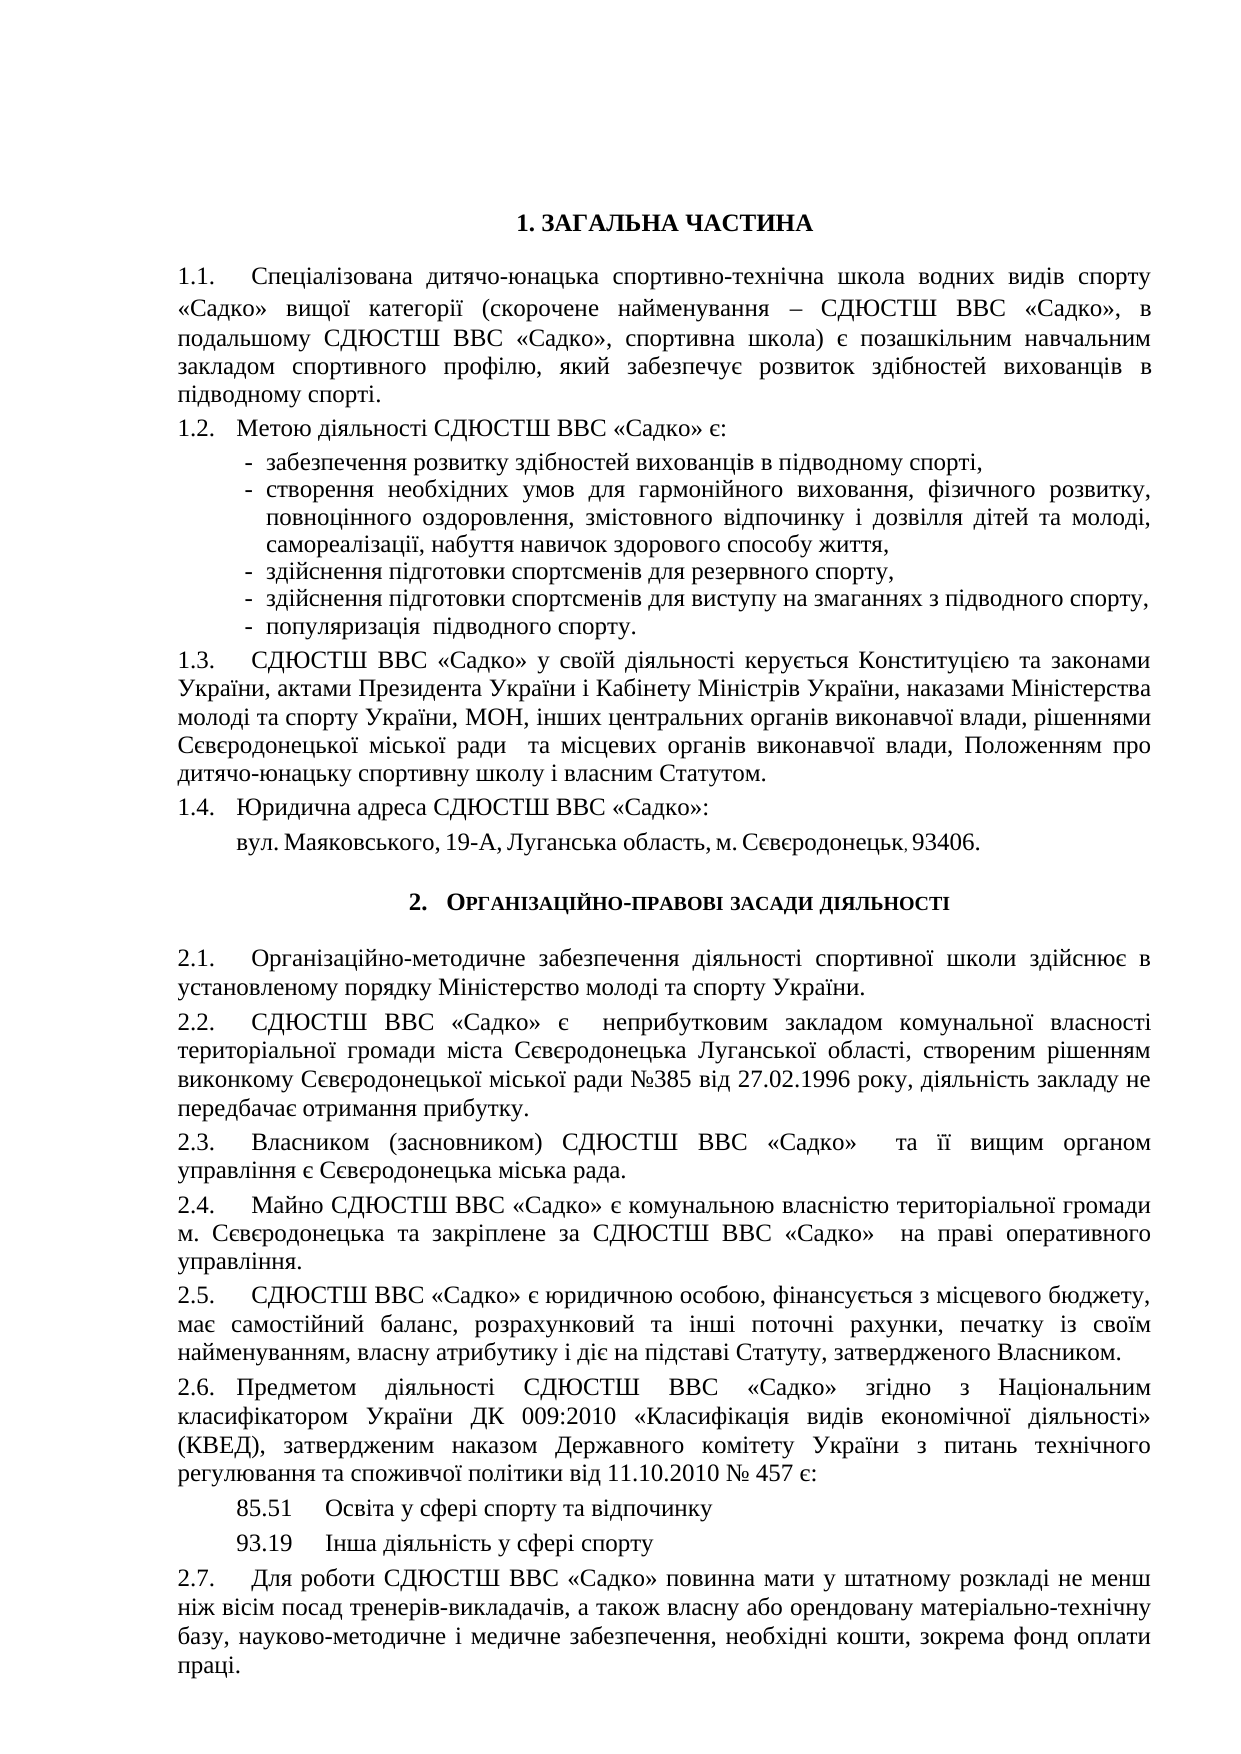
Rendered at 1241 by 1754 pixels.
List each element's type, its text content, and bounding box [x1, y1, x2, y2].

list здійснення підготовки спортсменів для резервного спорту, [244, 558, 1152, 585]
list Організаційно-методичне забезпечення діяльності спортивної школи здійснює в установленому порядку Міністерство молоді та спорту України. [177, 943, 1152, 1001]
list Для роботи СДЮСТШ ВВС «Садко» повинна мати у штатному розкладі не менш ніж вісім посад тренерів-викладачів, а також власну або орендовану матеріально-технічну базу, науково-методичне і медичне забезпечення, необхідні кошти, зокрема фонд оплати праці. [177, 1563, 1152, 1678]
text 1. ЗагальнА ЧАСТИНА [177, 208, 1152, 237]
list Спеціалізована дитячо-юнацька спортивно-технічна школа водних видів спорту «Садко» вищої категорії (скорочене найменування – СДЮСТШ ВВС «Садко», в подальшому СДЮСТШ ВВС «Садко», спортивна школа) є позашкільним навчальним закладом спортивного профілю, який забезпечує розвиток здібностей вихованців в підводному спорті. [177, 262, 1152, 408]
text вул. Маяковського, 19-А, Луганська область, м. Сєвєродонецьк, 93406. [236, 828, 1152, 856]
list популяризація підводного спорту. [244, 612, 1152, 640]
list створення необхідних умов для гармонійного виховання, фізичного розвитку, повноцінного оздоровлення, змістовного відпочинку і дозвілля дітей та молоді, самореалізації, набуття навичок здорового способу життя, [244, 476, 1152, 558]
list СДЮСТШ ВВС «Садко» є неприбутковим закладом комунальної власності територіальної громади міста Сєвєродонецька Луганської області, створеним рішенням виконкому Сєвєродонецької міської ради №385 від 27.02.1996 року, діяльність закладу не передбачає отримання прибутку. [177, 1007, 1152, 1122]
text 85.51 Освіта у сфері спорту та відпочинку [236, 1493, 1152, 1522]
list СДЮСТШ ВВС «Садко» у своїй діяльності керується Конституцією та законами України, актами Президента України і Кабінету Міністрів України, наказами Міністерства молоді та спорту України, МОН, інших центральних органів виконавчої влади, рішеннями Сєвєродонецької міської ради та місцевих органів виконавчої влади, Положенням про дитячо-юнацьку спортивну школу і власним Статутом. [177, 646, 1152, 787]
text 93.19 Інша діяльність у сфері спорту [236, 1528, 1152, 1557]
list Метою діяльності СДЮСТШ ВВС «Садко» є: [177, 414, 1152, 442]
list Юридична адреса СДЮСТШ ВВС «Садко»: [177, 793, 1152, 821]
list забезпечення розвитку здібностей вихованців в підводному спорті, [244, 448, 1152, 476]
list Предметом діяльності СДЮСТШ ВВС «Садко» згідно з Національним класифікатором України ДК 009:2010 «Класифікація видів економічної діяльності» (КВЕД), затвердженим наказом Державного комітету України з питань технічного регулювання та споживчої політики від 11.10.2010 № 457 є: [177, 1372, 1152, 1487]
list Майно СДЮСТШ ВВС «Садко» є комунальною власністю територіальної громади м. Сєвєродонецька та закріплене за СДЮСТШ ВВС «Садко» на праві оперативного управління. [177, 1191, 1152, 1275]
list Організаційно-правові засади діяльності [207, 887, 1152, 916]
list Власником (засновником) СДЮСТШ ВВС «Садко» та її вищим органом управління є Сєвєродонецька міська рада. [177, 1128, 1152, 1184]
list СДЮСТШ ВВС «Садко» є юридичною особою, фінансується з місцевого бюджету, має самостійний баланс, розрахунковий та інші поточні рахунки, печатку із своїм найменуванням, власну атрибутику і діє на підставі Статуту, затвердженого Власником. [177, 1281, 1152, 1366]
list здійснення підготовки спортсменів для виступу на змаганнях з підводного спорту, [244, 585, 1152, 612]
